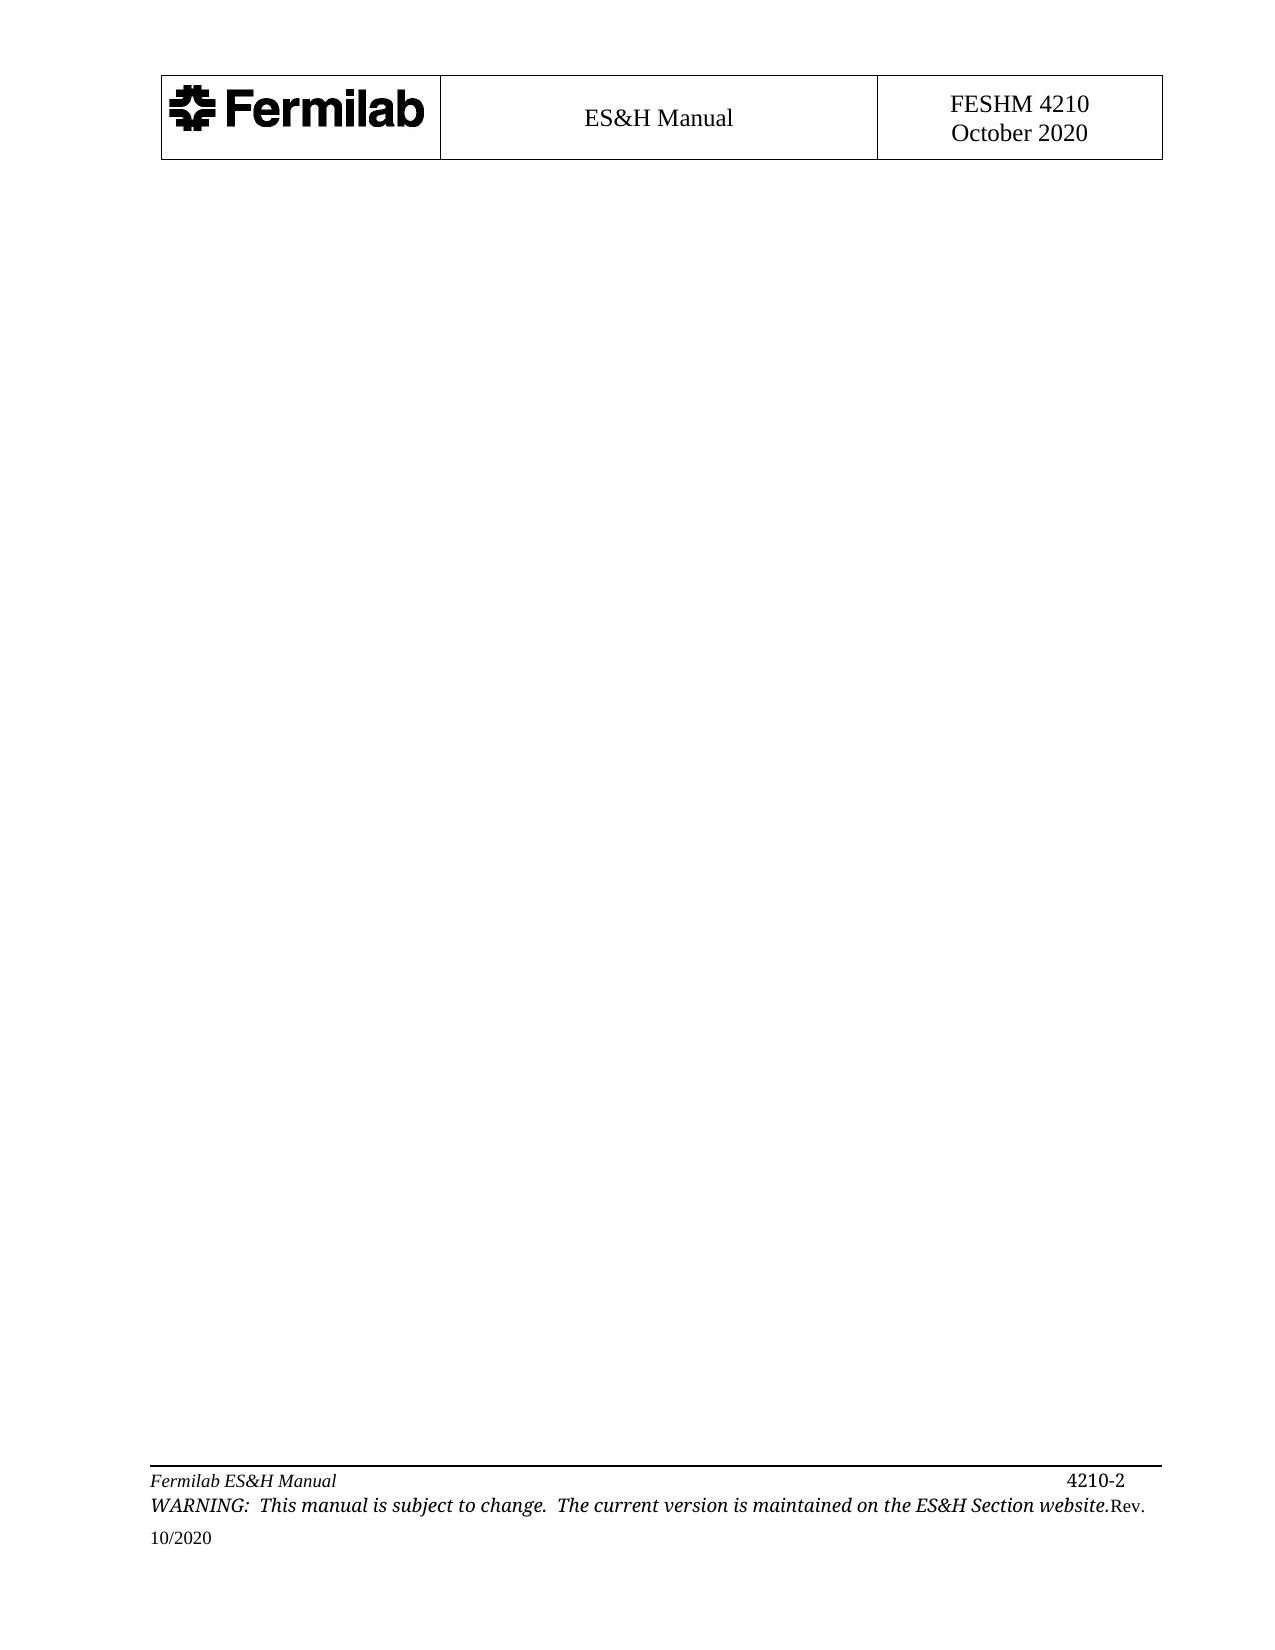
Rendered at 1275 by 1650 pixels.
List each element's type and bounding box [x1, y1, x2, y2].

picture [169, 85, 424, 131]
